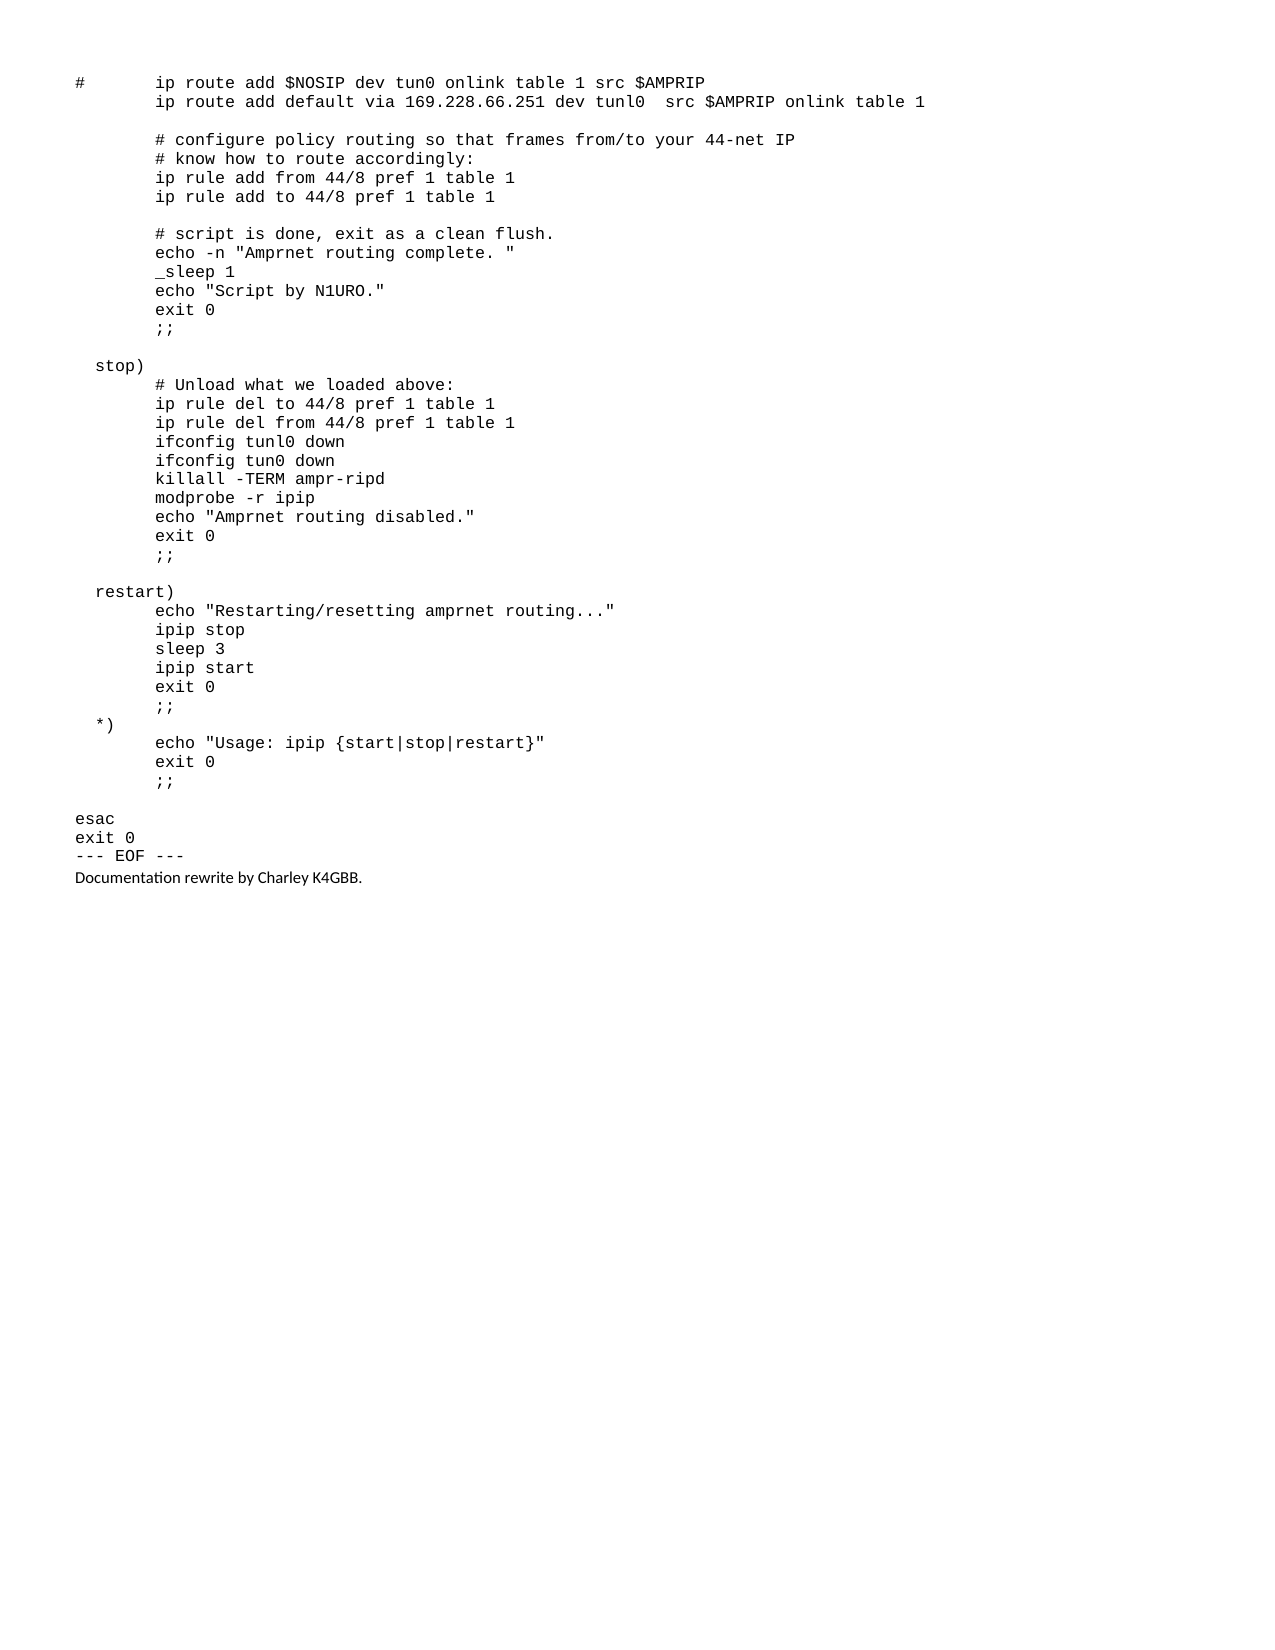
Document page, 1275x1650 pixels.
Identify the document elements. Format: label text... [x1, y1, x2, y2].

text exit 0 [75, 829, 1200, 848]
text ;; [75, 320, 1200, 339]
text killall -TERM ampr-ripd [75, 471, 1200, 490]
text # script is done, exit as a clean flush. [75, 226, 1200, 245]
text restart) [75, 584, 1200, 603]
text # configure policy routing so that frames from/to your 44-net IP [75, 132, 1200, 150]
text exit 0 [75, 754, 1200, 773]
text *) [75, 716, 1200, 735]
text echo -n "Amprnet routing complete. " [75, 245, 1200, 263]
text ;; [75, 773, 1200, 791]
text echo "Amprnet routing disabled." [75, 509, 1200, 527]
text _sleep 1 [75, 263, 1200, 282]
text # know how to route accordingly: [75, 150, 1200, 169]
text echo "Restarting/resetting amprnet routing..." [75, 603, 1200, 622]
text esac [75, 810, 1200, 829]
text --- EOF --- [75, 848, 1200, 867]
text ;; [75, 546, 1200, 565]
text ip rule del from 44/8 pref 1 table 1 [75, 414, 1200, 433]
text echo "Script by N1URO." [75, 282, 1200, 301]
text exit 0 [75, 301, 1200, 320]
text echo "Usage: ipip {start|stop|restart}" [75, 735, 1200, 754]
text ipip start [75, 659, 1200, 678]
text ip rule del to 44/8 pref 1 table 1 [75, 396, 1200, 414]
text sleep 3 [75, 641, 1200, 659]
text Documentation rewrite by Charley K4GBB. [75, 867, 1200, 887]
text modprobe -r ipip [75, 490, 1200, 509]
text ip rule add from 44/8 pref 1 table 1 [75, 169, 1200, 188]
text # Unload what we loaded above: [75, 377, 1200, 396]
text ;; [75, 697, 1200, 716]
text ip route add default via 169.228.66.251 dev tunl0 src $AMPRIP onlink table 1 [75, 94, 1200, 113]
text ipip stop [75, 622, 1200, 641]
text # ip route add $NOSIP dev tun0 onlink table 1 src $AMPRIP [75, 75, 1200, 94]
text stop) [75, 358, 1200, 377]
text exit 0 [75, 527, 1200, 546]
text ip rule add to 44/8 pref 1 table 1 [75, 188, 1200, 207]
text exit 0 [75, 678, 1200, 697]
text ifconfig tun0 down [75, 452, 1200, 471]
text ifconfig tunl0 down [75, 433, 1200, 452]
